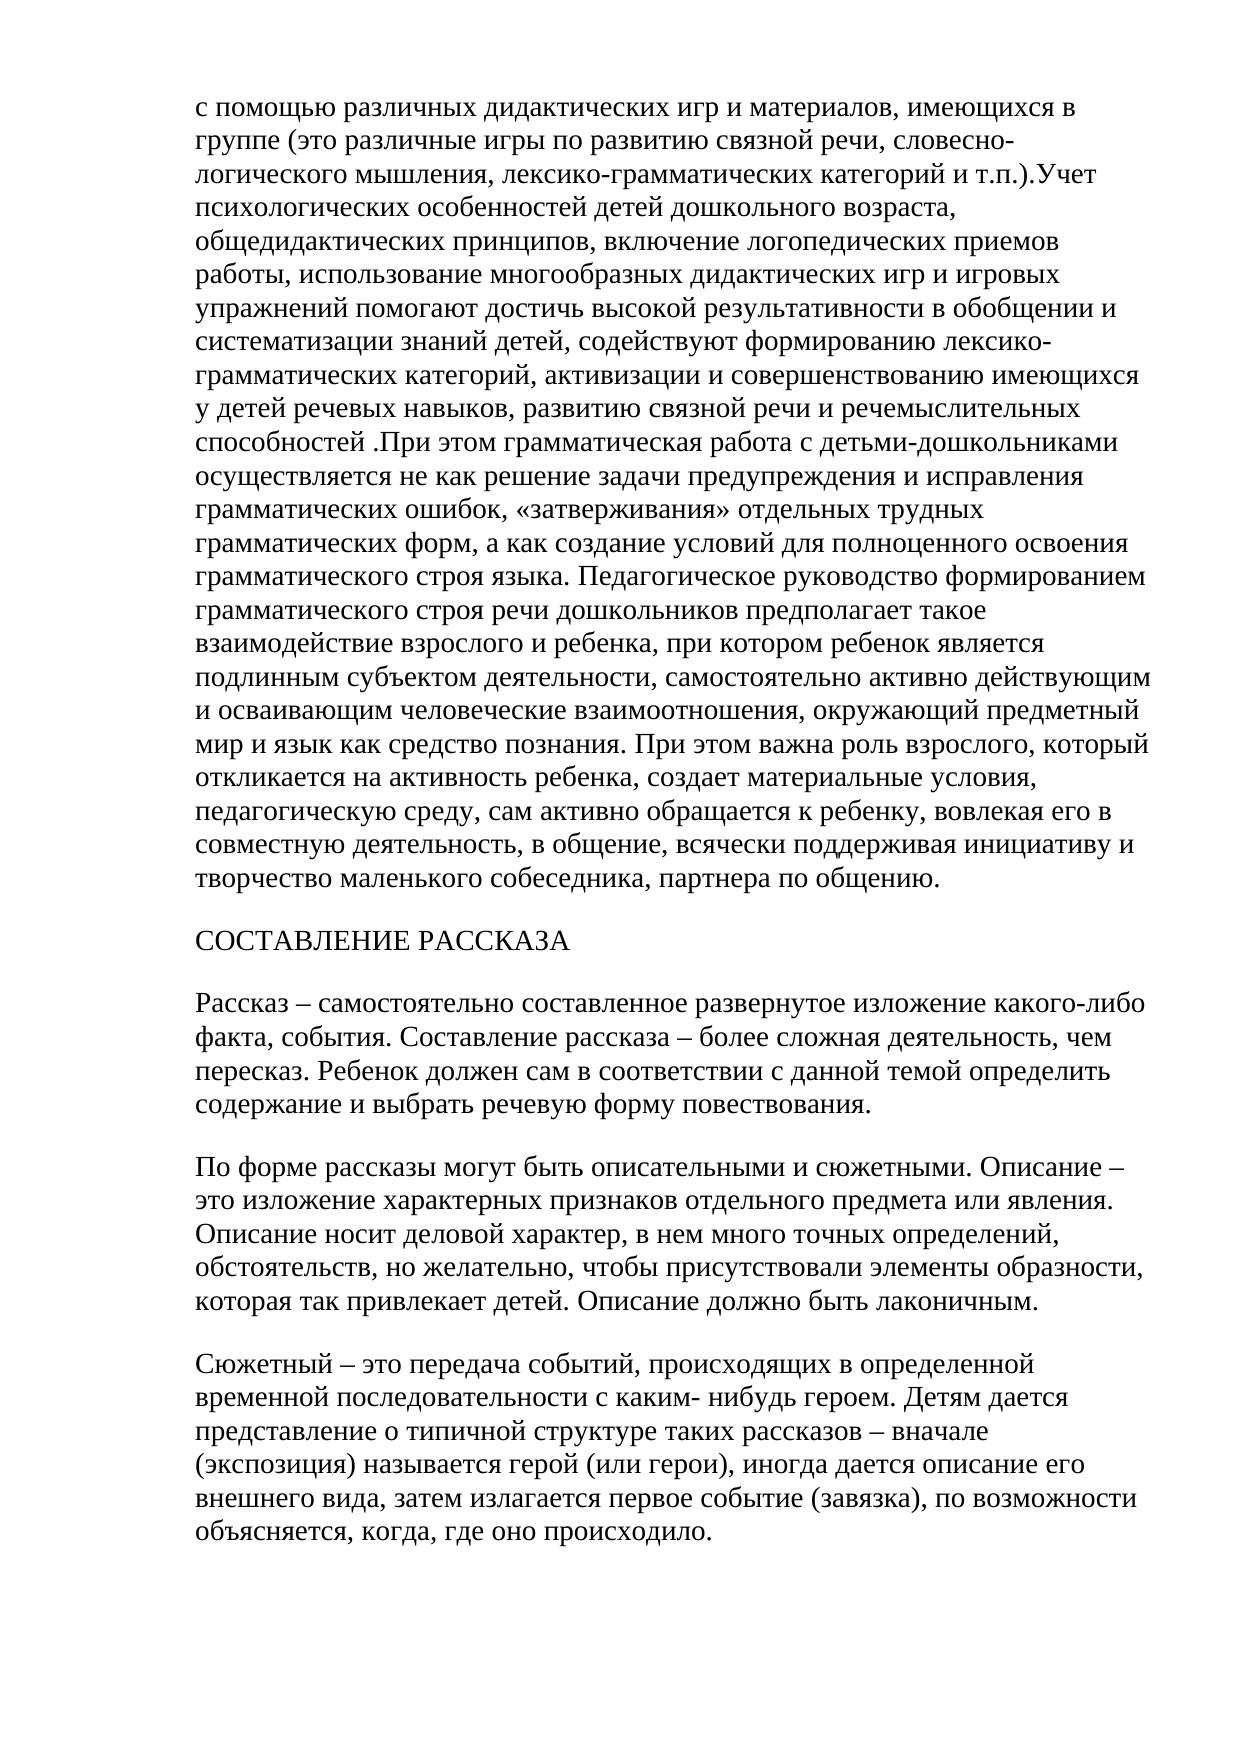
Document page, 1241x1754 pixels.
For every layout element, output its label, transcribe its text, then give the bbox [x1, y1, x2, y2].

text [195, 89, 1152, 894]
text Сюжетный – это передача событий, происходящих в определенной временной последовательности с каким- нибудь героем. Детям дается представление о типичной структуре таких рассказов – вначале (экспозиция) называется герой (или герои), иногда дается описание его внешнего вида, затем излагается первое событие (завязка), по возможности объясняется, когда, где оно происходило. [195, 1346, 1152, 1547]
text По форме рассказы могут быть описательными и сюжетными. Описание – это изложение характерных признаков отдельного предмета или явления. Описание носит деловой характер, в нем много точных определений, обстоятельств, но желательно, чтобы присутствовали элементы образности, которая так привлекает детей. Описание должно быть лаконичным. [195, 1149, 1152, 1317]
text Рассказ – самостоятельно составленное развернутое изложение какого-либо факта, события. Составление рассказа – более сложная деятельность, чем пересказ. Ребенок должен сам в соответствии с данной темой определить содержание и выбрать речевую форму повествования. [195, 986, 1152, 1120]
text СОСТАВЛЕНИЕ РАССКАЗА [195, 923, 1152, 956]
